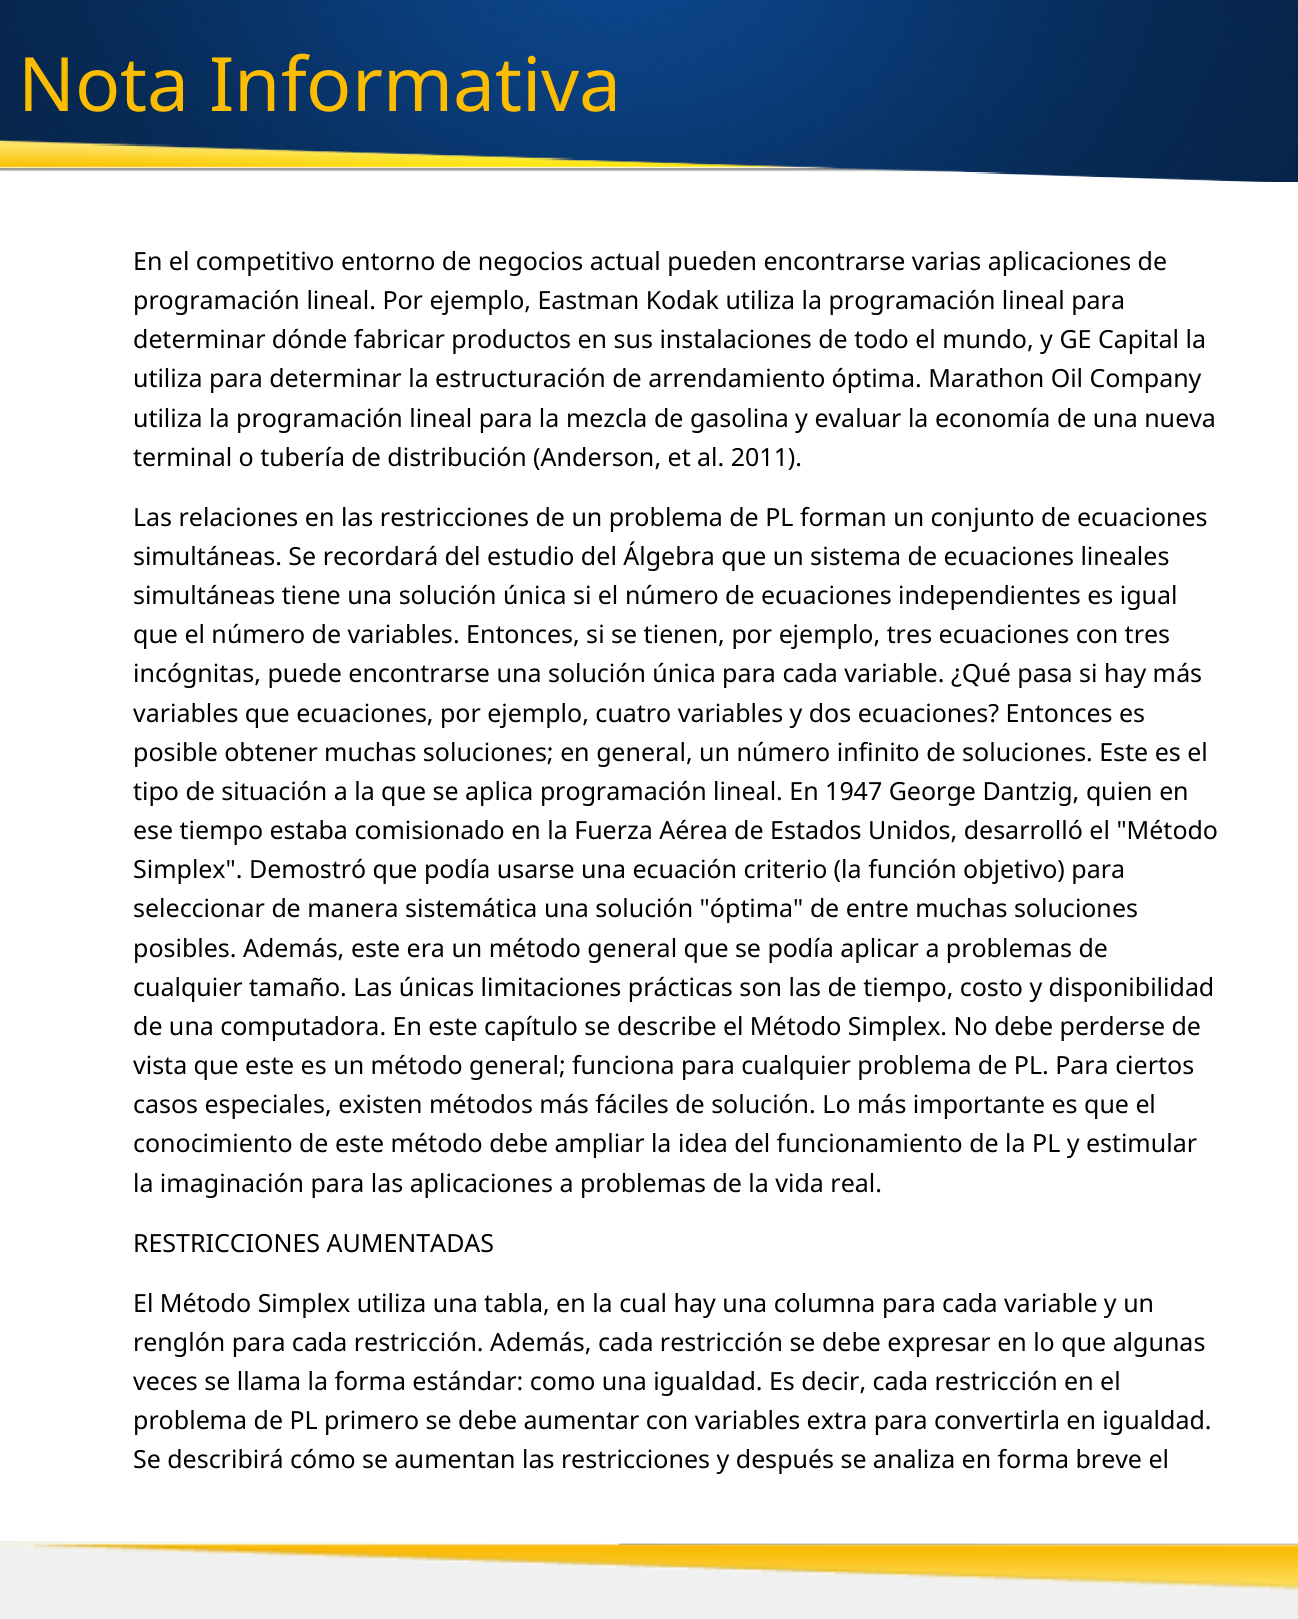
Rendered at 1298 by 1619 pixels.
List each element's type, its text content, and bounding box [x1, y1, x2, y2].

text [133, 1285, 1219, 1476]
text RESTRICCIONES AUMENTADAS [133, 1225, 1219, 1259]
text En el competitivo entorno de negocios actual pueden encontrarse varias aplicaciones de programación lineal. Por ejemplo, Eastman Kodak utiliza la programación lineal para determinar dónde fabricar productos en sus instalaciones de todo el mundo, y GE Capital la utiliza para determinar la estructuración de arrendamiento óptima. Marathon Oil Company utiliza la programación lineal para la mezcla de gasolina y evaluar la economía de una nueva terminal o tubería de distribución (Anderson, et al. 2011). [133, 244, 1219, 473]
text Las relaciones en las restricciones de un problema de PL forman un conjunto de ecuaciones simultáneas. Se recordará del estudio del Álgebra que un sistema de ecuaciones lineales simultáneas tiene una solución única si el número de ecuaciones independientes es igual que el número de variables. Entonces, si se tienen, por ejemplo, tres ecuaciones con tres incógnitas, puede encontrarse una solución única para cada variable. ¿Qué pasa si hay más variables que ecuaciones, por ejemplo, cuatro variables y dos ecuaciones? Entonces es posible obtener muchas soluciones; en general, un número infinito de soluciones. Este es el tipo de situación a la que se aplica programación lineal. En 1947 George Dantzig, quien en ese tiempo estaba comisionado en la Fuerza Aérea de Estados Unidos, desarrolló el "Método Simplex". Demostró que podía usarse una ecuación criterio (la función objetivo) para seleccionar de manera sistemática una solución "óptima" de entre muchas soluciones posibles. Además, este era un método general que se podía aplicar a problemas de cualquier tamaño. Las únicas limitaciones prácticas son las de tiempo, costo y disponibilidad de una computadora. En este capítulo se describe el Método Simplex. No debe perderse de vista que este es un método general; funciona para cualquier problema de PL. Para ciertos casos especiales, existen métodos más fáciles de solución. Lo más importante es que el conocimiento de este método debe ampliar la idea del funcionamiento de la PL y estimular la imaginación para las aplicaciones a problemas de la vida real. [133, 499, 1219, 1199]
